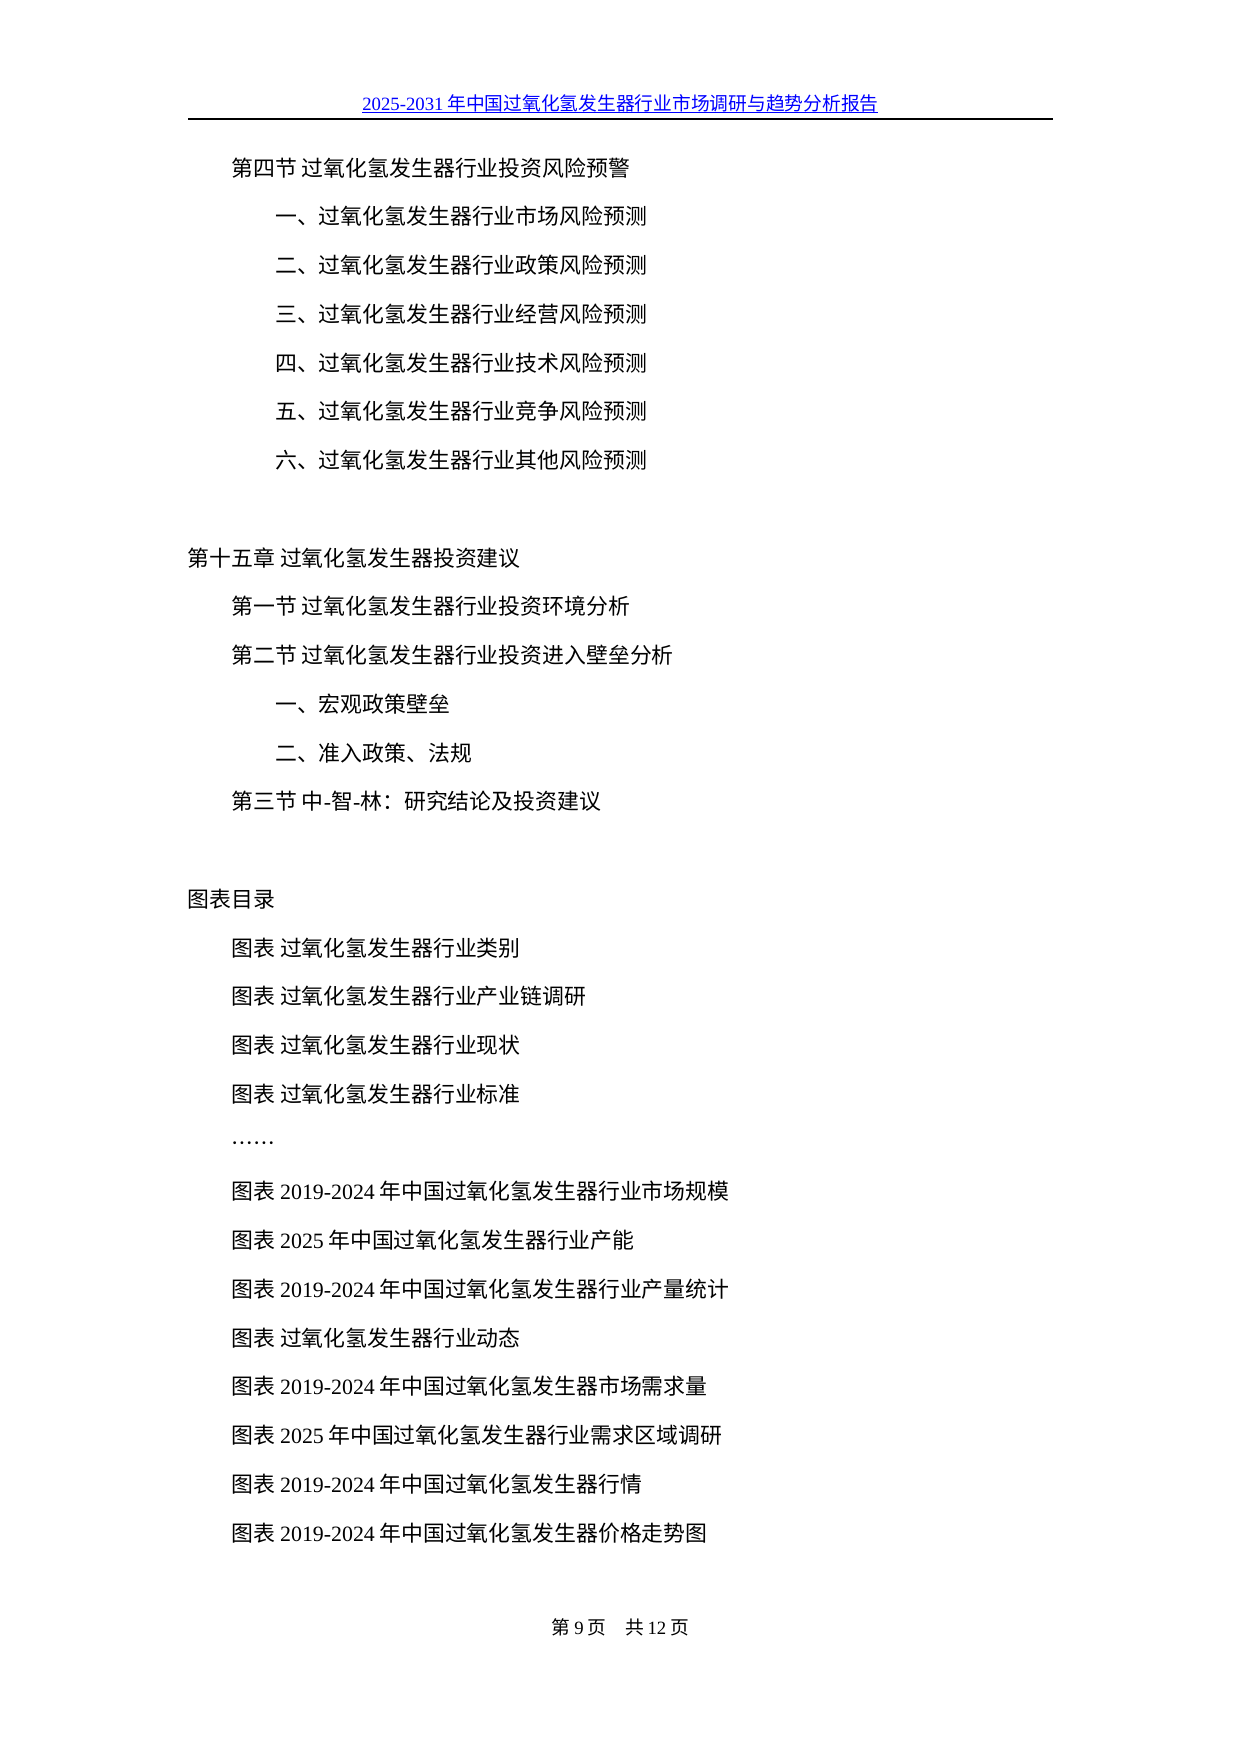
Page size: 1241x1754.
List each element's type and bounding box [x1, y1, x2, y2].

text [187, 150, 1053, 1548]
